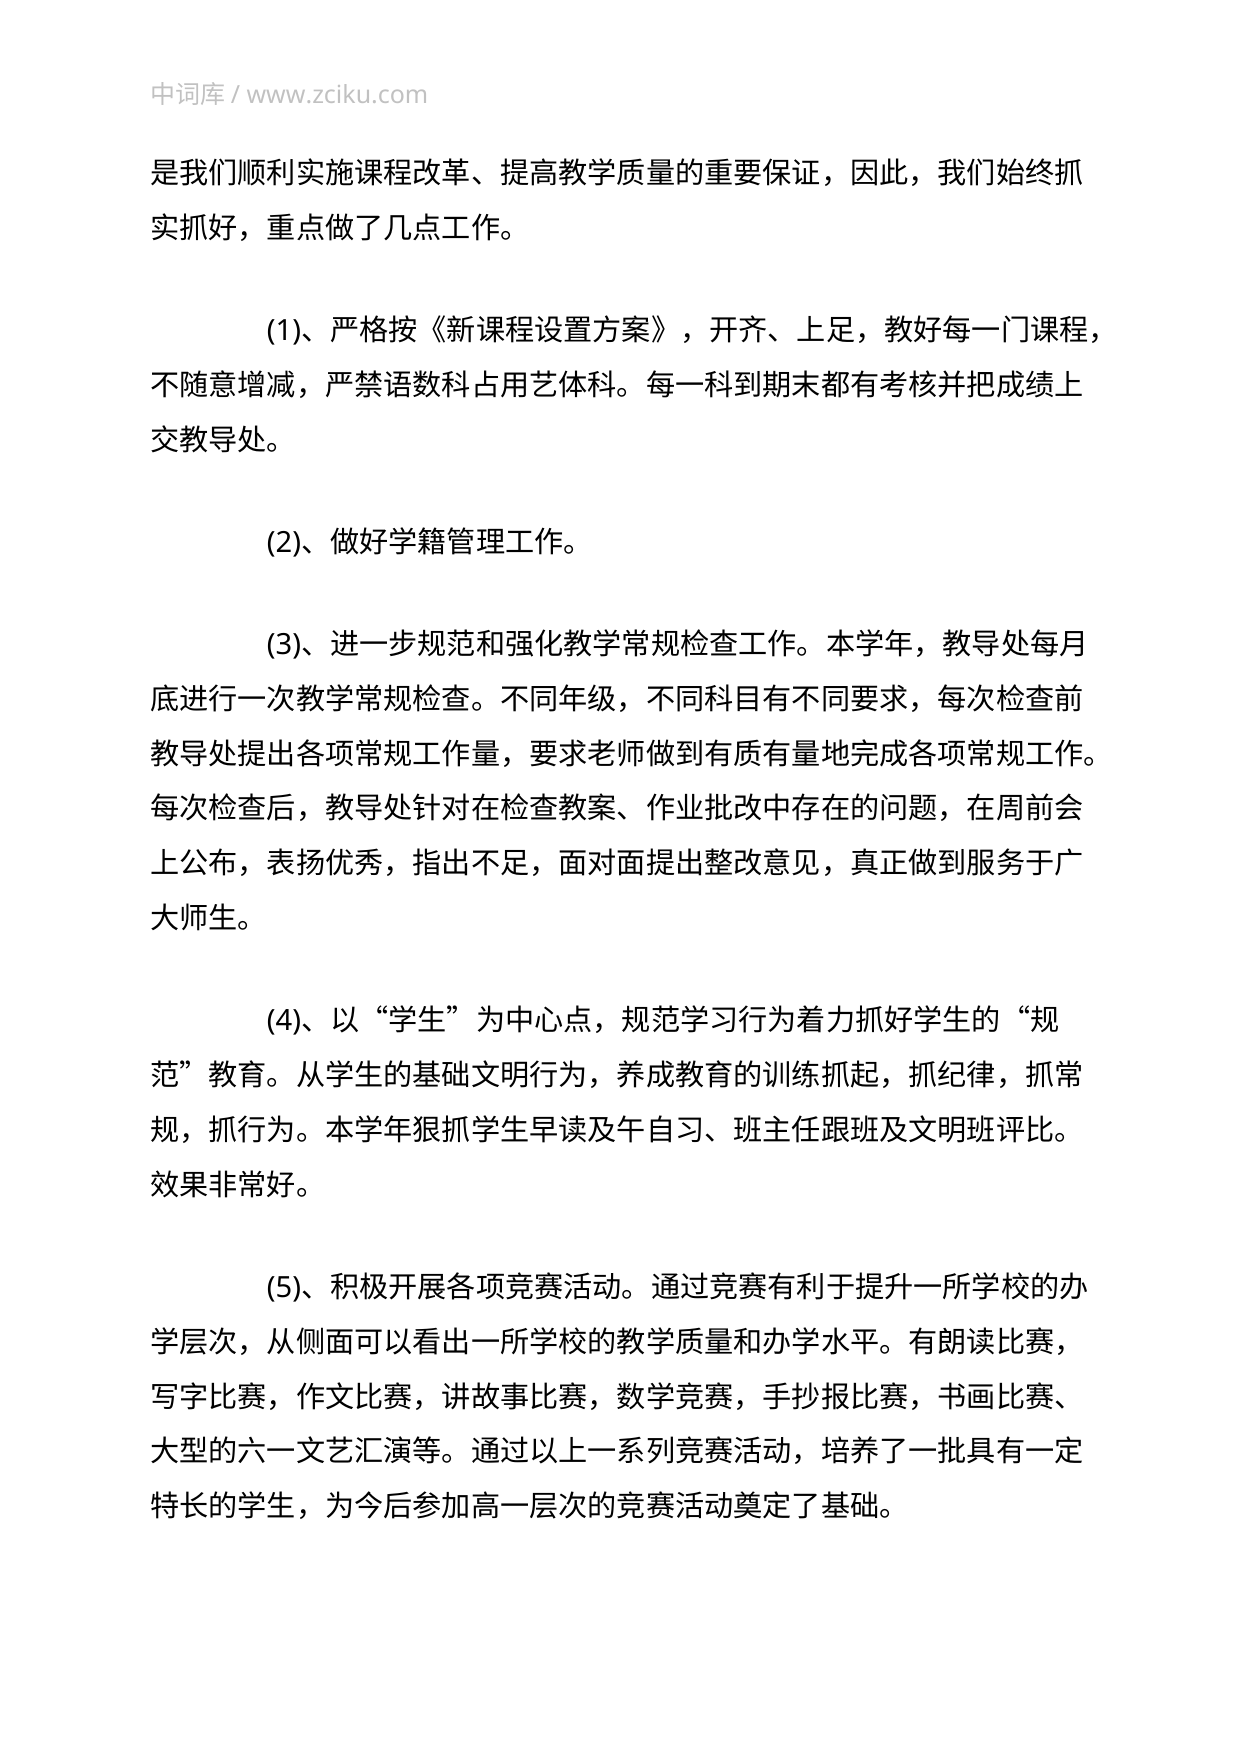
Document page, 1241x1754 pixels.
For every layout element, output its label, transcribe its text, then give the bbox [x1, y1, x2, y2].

text (4)、以“学生”为中心点，规范学习行为着力抓好学生的“规范”教育。从学生的基础文明行为，养成教育的训练抓起，抓纪律，抓常规，抓行为。本学年狠抓学生早读及午自习、班主任跟班及文明班评比。效果非常好。 [150, 997, 1090, 1204]
text (1)、严格按《新课程设置方案》，开齐、上足，教好每一门课程，不随意增减，严禁语数科占用艺体科。每一科到期末都有考核并把成绩上交教导处。 [150, 307, 1090, 459]
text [150, 150, 1090, 247]
text (3)、进一步规范和强化教学常规检查工作。本学年，教导处每月底进行一次教学常规检查。不同年级，不同科目有不同要求，每次检查前教导处提出各项常规工作量，要求老师做到有质有量地完成各项常规工作。每次检查后，教导处针对在检查教案、作业批改中存在的问题，在周前会上公布，表扬优秀，指出不足，面对面提出整改意见，真正做到服务于广大师生。 [150, 620, 1090, 937]
text (2)、做好学籍管理工作。 [150, 518, 1090, 561]
text (5)、积极开展各项竞赛活动。通过竞赛有利于提升一所学校的办学层次，从侧面可以看出一所学校的教学质量和办学水平。有朗读比赛，写字比赛，作文比赛，讲故事比赛，数学竞赛，手抄报比赛，书画比赛、大型的六一文艺汇演等。通过以上一系列竞赛活动，培养了一批具有一定特长的学生，为今后参加高一层次的竞赛活动奠定了基础。 [150, 1263, 1090, 1525]
